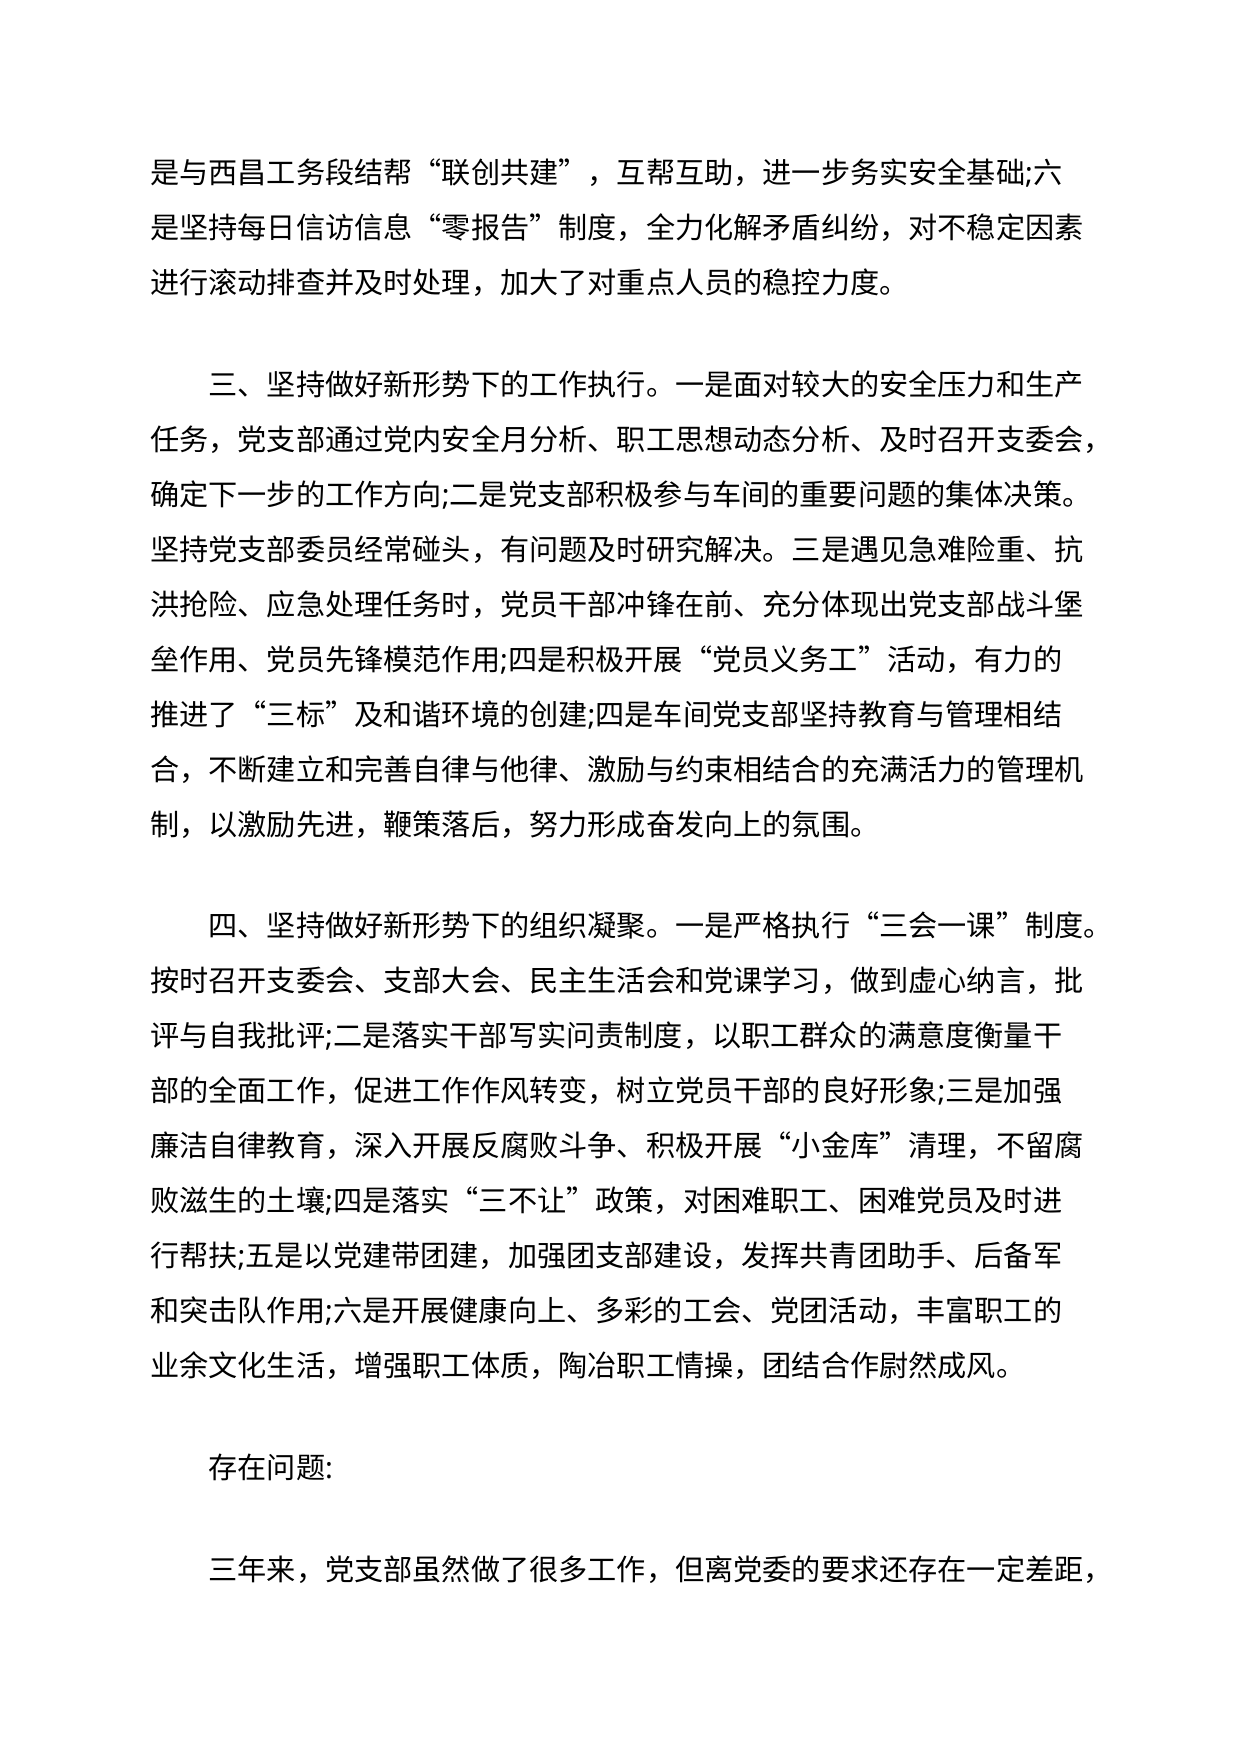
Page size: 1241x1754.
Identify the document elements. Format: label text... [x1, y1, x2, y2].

text 三、坚持做好新形势下的工作执行。一是面对较大的安全压力和生产任务，党支部通过党内安全月分析、职工思想动态分析、及时召开支委会，确定下一步的工作方向;二是党支部积极参与车间的重要问题的集体决策。坚持党支部委员经常碰头，有问题及时研究解决。三是遇见急难险重、抗洪抢险、应急处理任务时，党员干部冲锋在前、充分体现出党支部战斗堡垒作用、党员先锋模范作用;四是积极开展“党员义务工”活动，有力的推进了“三标”及和谐环境的创建;四是车间党支部坚持教育与管理相结合，不断建立和完善自律与他律、激励与约束相结合的充满活力的管理机制，以激励先进，鞭策落后，努力形成奋发向上的氛围。 [150, 362, 1090, 843]
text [150, 150, 1090, 302]
text 四、坚持做好新形势下的组织凝聚。一是严格执行“三会一课”制度。按时召开支委会、支部大会、民主生活会和党课学习，做到虚心纳言，批评与自我批评;二是落实干部写实问责制度，以职工群众的满意度衡量干部的全面工作，促进工作作风转变，树立党员干部的良好形象;三是加强廉洁自律教育，深入开展反腐败斗争、积极开展“小金库”清理，不留腐败滋生的土壤;四是落实“三不让”政策，对困难职工、困难党员及时进行帮扶;五是以党建带团建，加强团支部建设，发挥共青团助手、后备军和突击队作用;六是开展健康向上、多彩的工会、党团活动，丰富职工的业余文化生活，增强职工体质，陶冶职工情操，团结合作尉然成风。 [150, 903, 1090, 1385]
text 存在问题: [150, 1444, 1090, 1487]
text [150, 1546, 1090, 1589]
